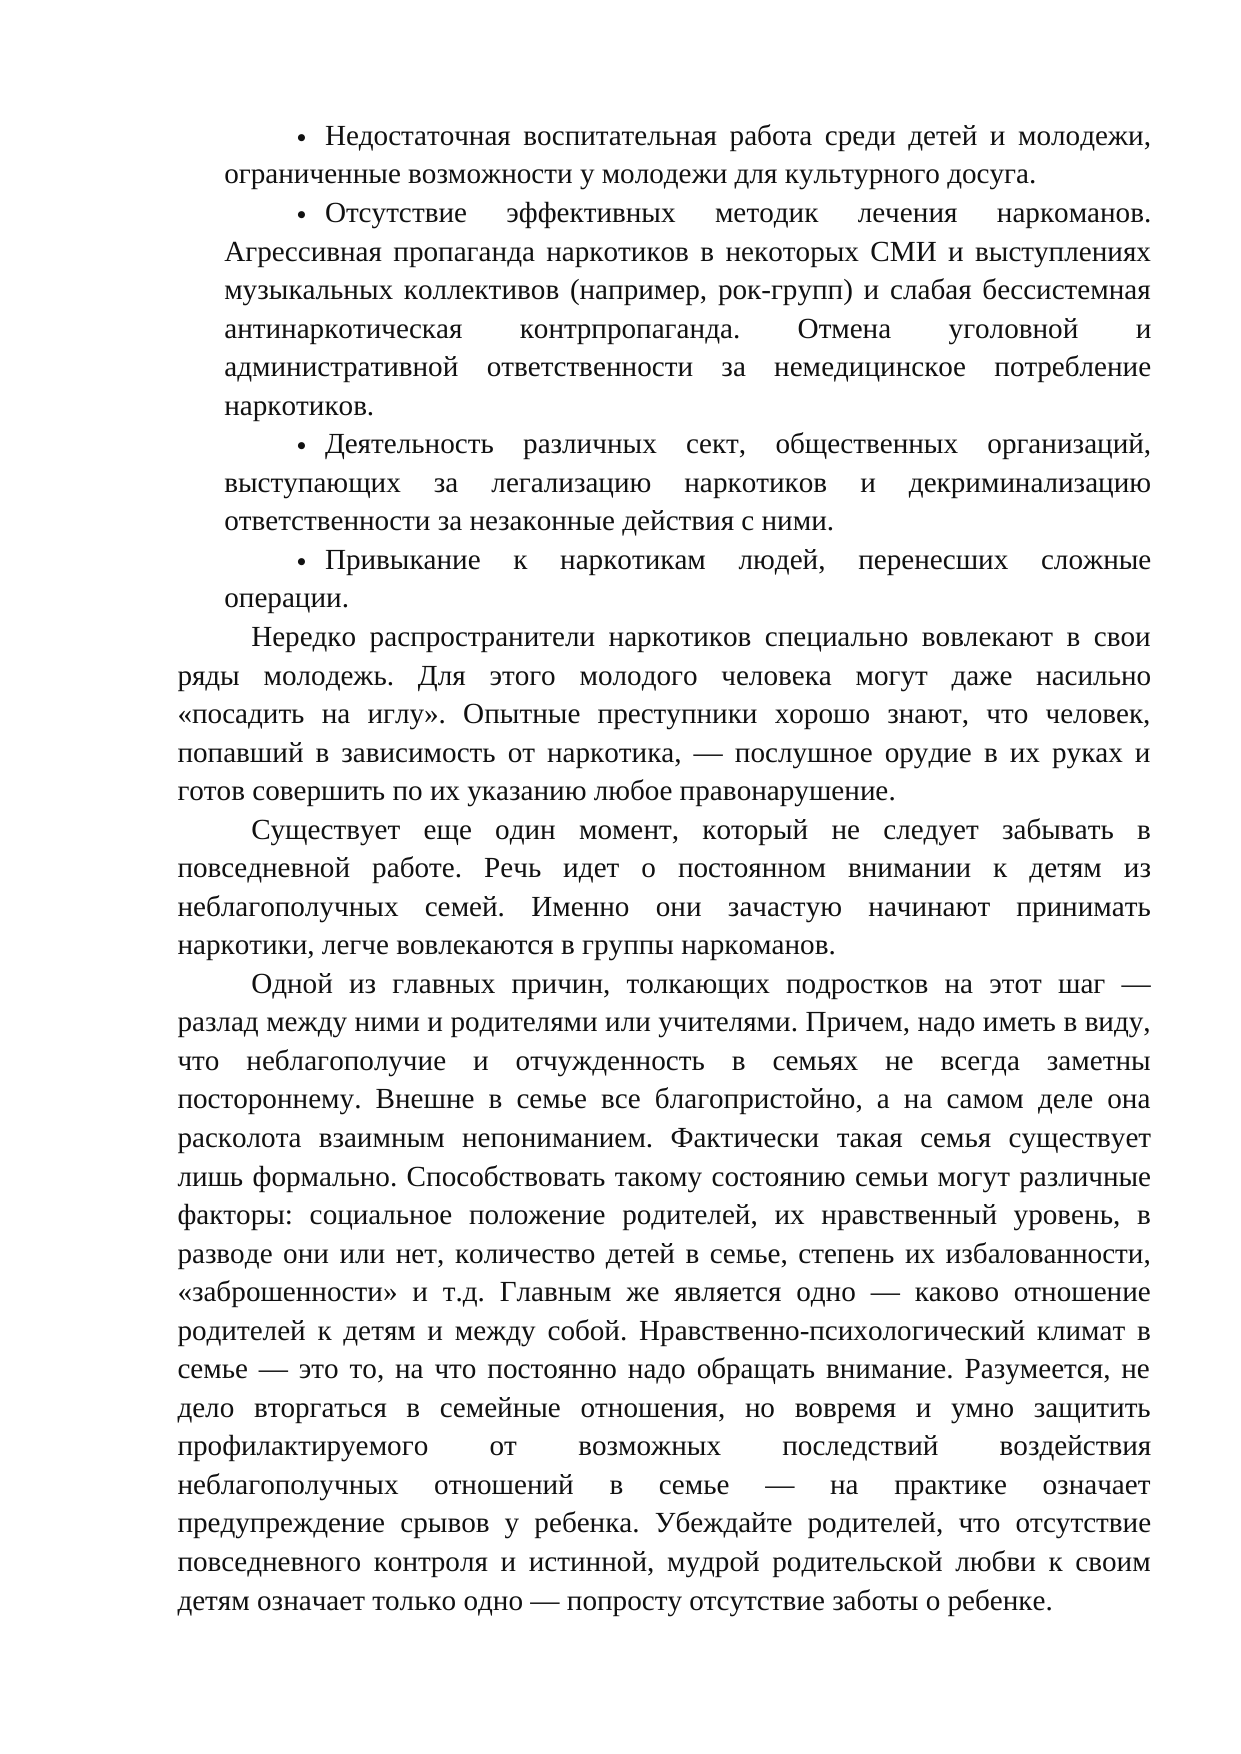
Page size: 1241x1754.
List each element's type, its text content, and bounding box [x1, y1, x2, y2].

list Отсутствие эффективных методик лечения наркоманов. Агрессивная пропаганда наркотиков в некоторых СМИ и выступлениях музыкальных коллективов (например, рок-групп) и слабая бессистемная антинаркотическая контрпропаганда. Отмена уголовной и административной ответственности за немедицинское потребление наркотиков. [224, 195, 1152, 421]
text Одной из главных причин, толкающих подростков на этот шаг — разлад между ними и родителями или учителями. Причем, надо иметь в виду, что неблагополучие и отчужденность в семьях не всегда заметны постороннему. Внешне в семье все благопристойно, а на самом деле она расколота взаимным непониманием. Фактически такая семья существует лишь формально. Способствовать такому состоянию семьи могут различные факторы: социальное положение родителей, их нравственный уровень, в разводе они или нет, количество детей в семье, степень их избалованности, «заброшенности» и т.д. Главным же является одно — каково отношение родителей к детям и между собой. Нравственно-психологический климат в семье — это то, на что постоянно надо обращать внимание. Разумеется, не дело вторгаться в семейные отношения, но вовремя и умно защитить профилактируемого от возможных последствий воздействия неблагополучных отношений в семье — на практике означает предупреждение срывов у ребенка. Убеждайте родителей, что отсутствие повседневного контроля и истинной, мудрой родительской любви к своим детям означает только одно — попросту отсутствие заботы о ребенке. [177, 966, 1152, 1616]
list Деятельность различных сект, общественных организаций, выступающих за легализацию наркотиков и декриминализацию ответственности за незаконные действия с ними. [224, 426, 1152, 537]
list Привыкание к наркотикам людей, перенесших сложные операции. [224, 542, 1152, 614]
text Существует еще один момент, который не следует забывать в повседневной работе. Речь идет о постоянном внимании к детям из неблагополучных семей. Именно они зачастую начинают принимать наркотики, легче вовлекаются в группы наркоманов. [177, 812, 1152, 961]
text Нередко распространители наркотиков специально вовлекают в свои ряды молодежь. Для этого молодого человека могут даже насильно «посадить на иглу». Опытные преступники хорошо знают, что человек, попавший в зависимость от наркотика, — послушное орудие в их руках и готов совершить по их указанию любое правонарушение. [177, 619, 1152, 807]
list Недостаточная воспитательная работа среди детей и молодежи, ограниченные возможности у молодежи для культурного досуга. [224, 118, 1152, 190]
